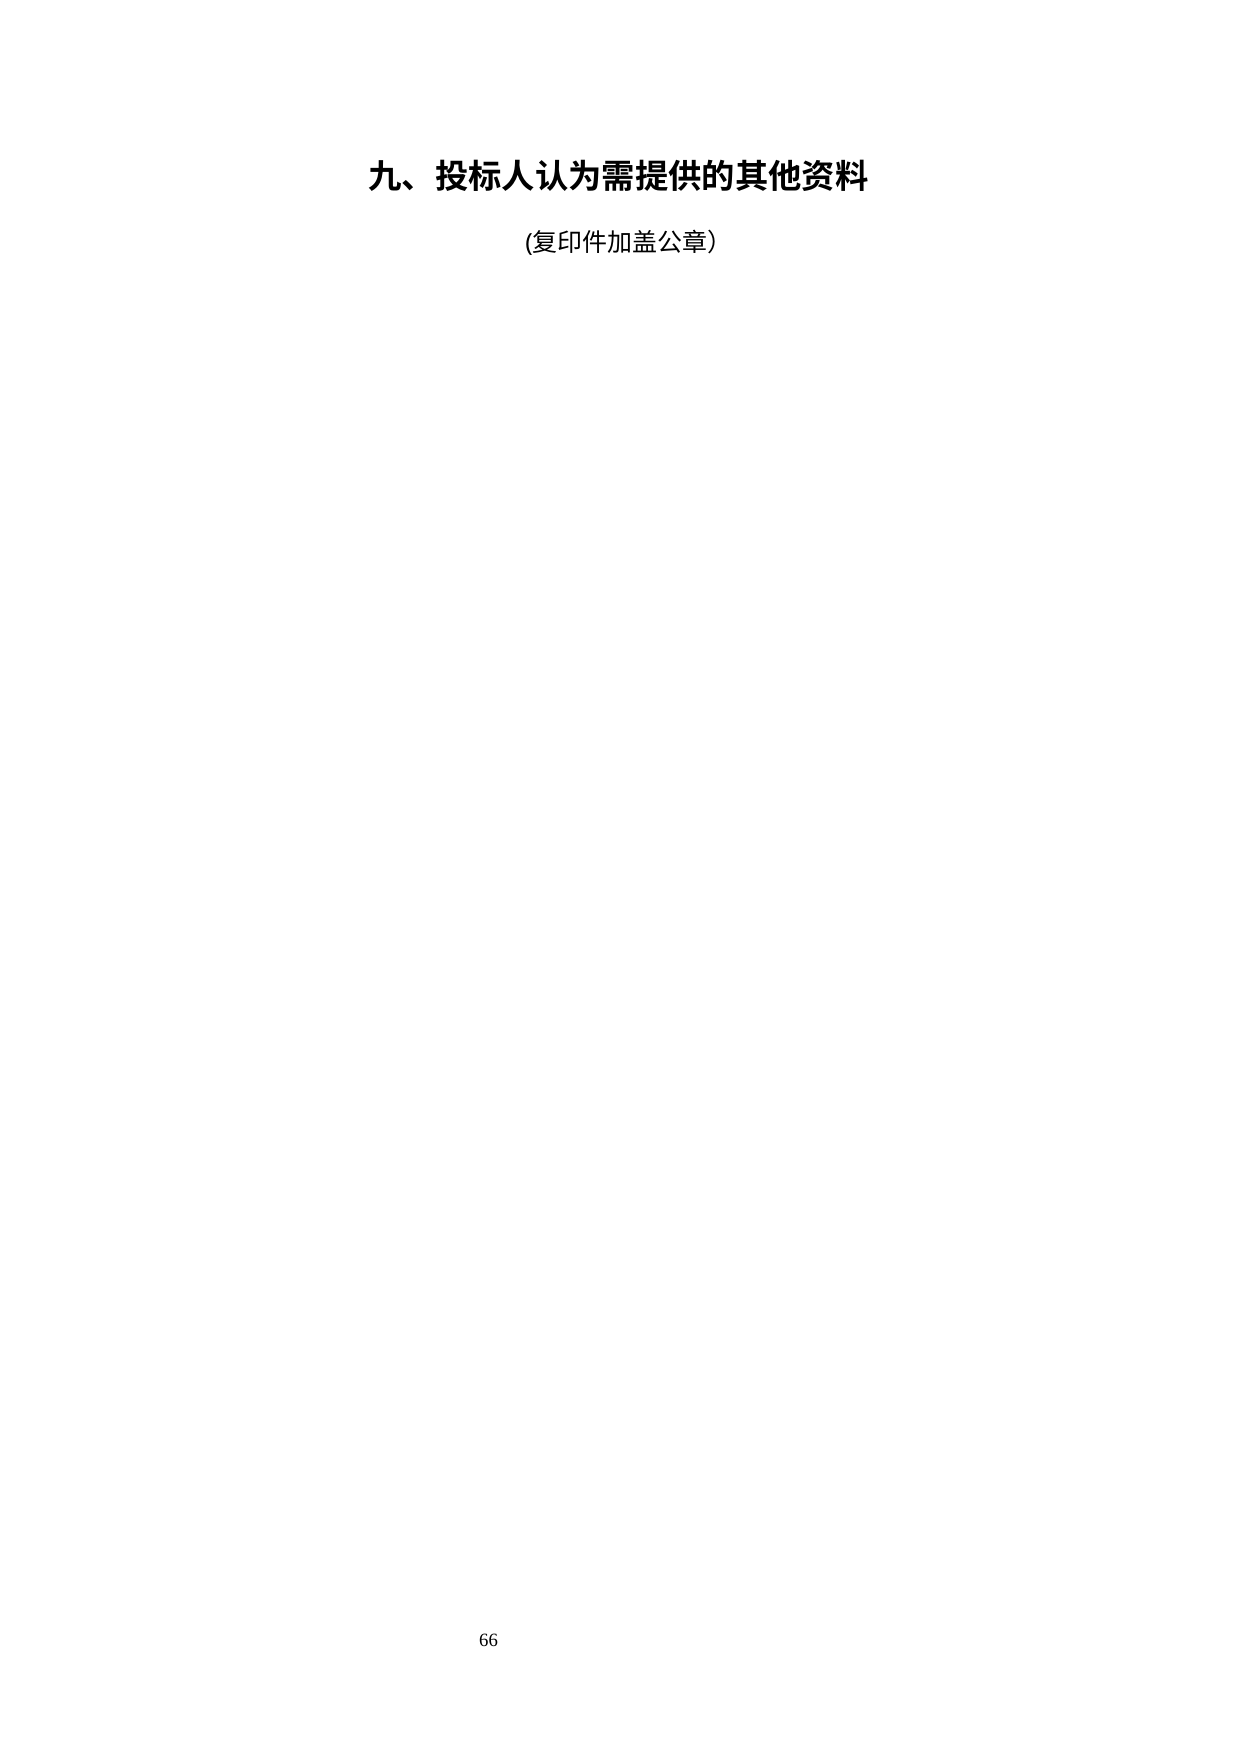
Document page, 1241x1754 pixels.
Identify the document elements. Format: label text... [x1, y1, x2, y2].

subtitle 九、投标人认为需提供的其他资料 [148, 150, 1088, 198]
text (复印件加盖公章） [148, 222, 1110, 258]
